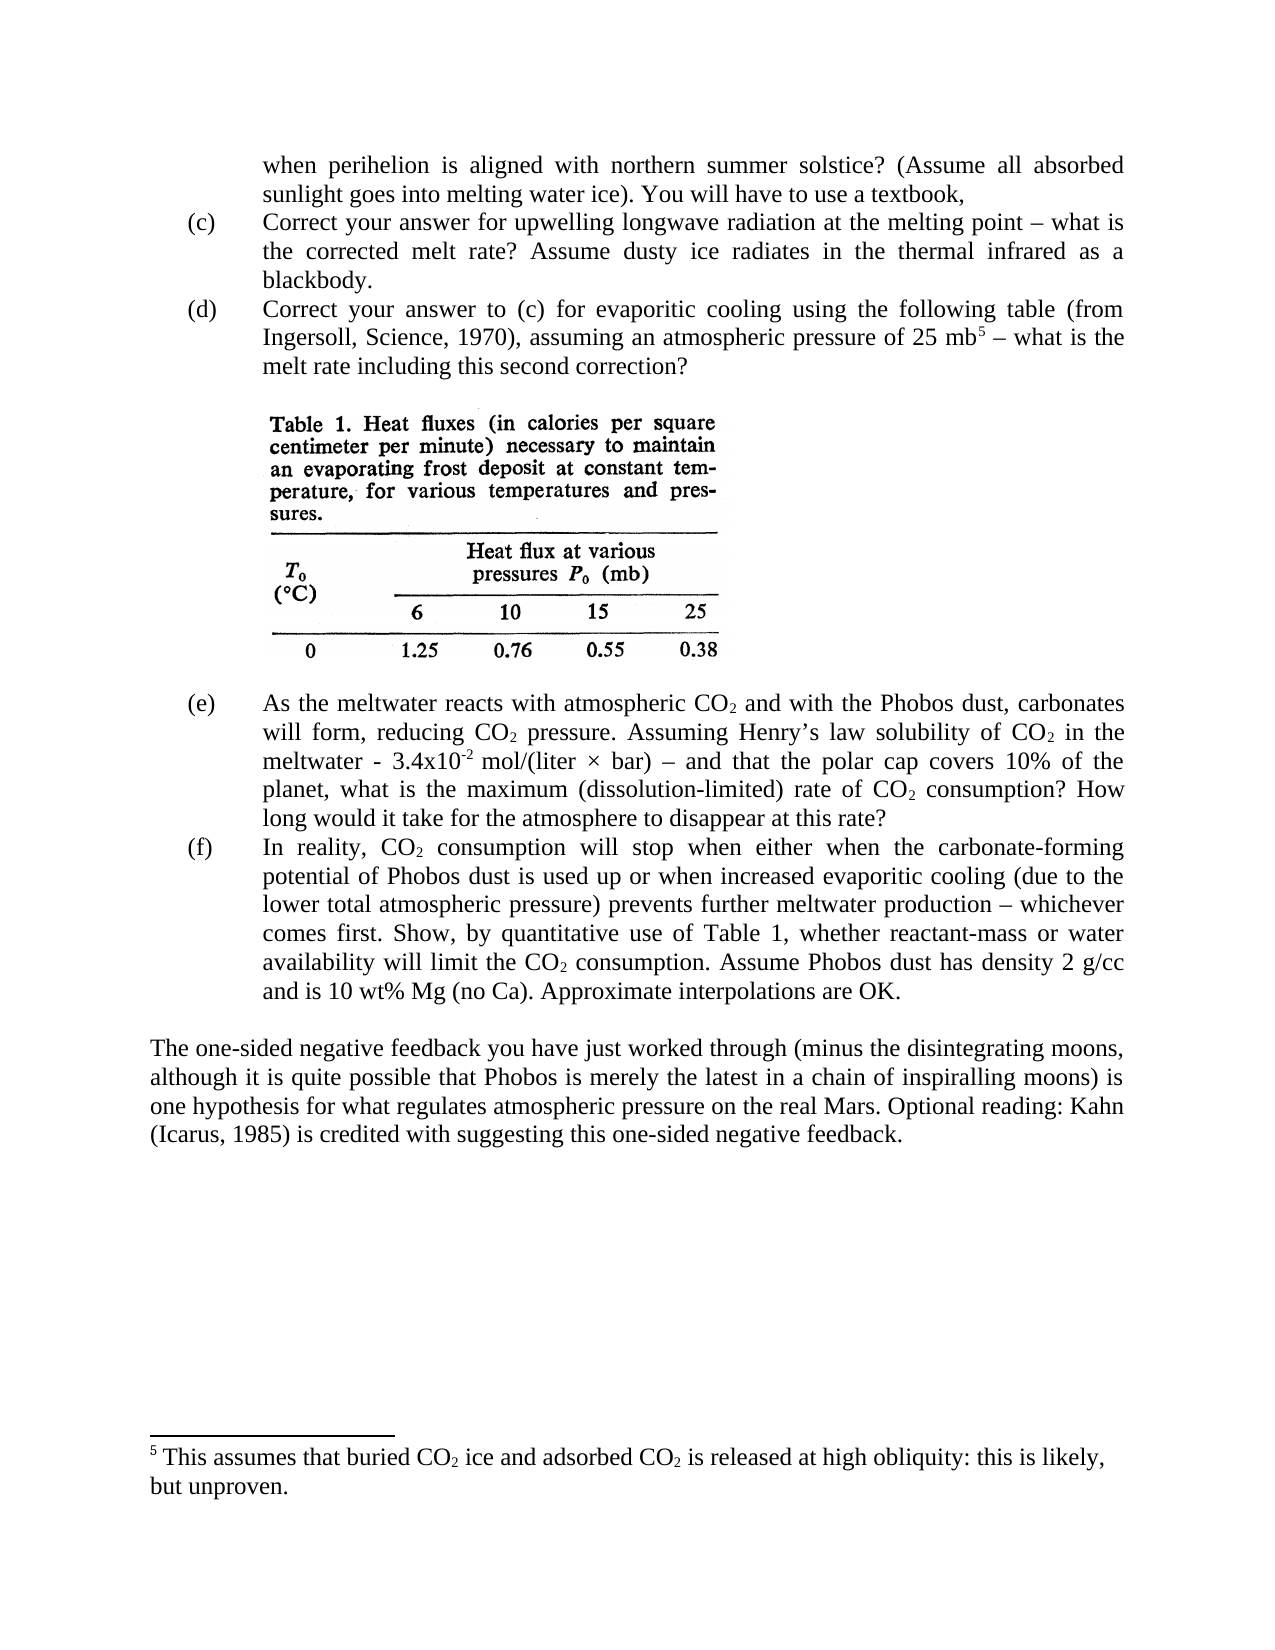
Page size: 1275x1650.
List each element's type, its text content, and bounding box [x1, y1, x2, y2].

list Correct your answer for upwelling longwave radiation at the melting point – what is the corrected melt rate? Assume dusty ice radiates in the thermal infrared as a blackbody. [187, 207, 1125, 294]
list Correct your answer to (c) for evaporitic cooling using the following table (from Ingersoll, Science, 1970), assuming an atmospheric pressure of 25 mb – what is the melt rate including this second correction? [187, 294, 1125, 380]
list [187, 150, 1125, 207]
picture [262, 408, 732, 660]
list In reality, CO2 consumption will stop when either when the carbonate-forming potential of Phobos dust is used up or when increased evaporitic cooling (due to the lower total atmospheric pressure) prevents further meltwater production – whichever comes first. Show, by quantitative use of Table 1, whether reactant-mass or water availability will limit the CO2 consumption. Assume Phobos dust has density 2 g/cc and is 10 wt% Mg (no Ca). Approximate interpolations are OK. [187, 832, 1125, 1004]
list As the meltwater reacts with atmospheric CO2 and with the Phobos dust, carbonates will form, reducing CO2 pressure. Assuming Henry’s law solubility of CO2 in the meltwater - 3.4x10-2 mol/(liter × bar) – and that the polar cap covers 10% of the planet, what is the maximum (dissolution-limited) rate of CO2 consumption? How long would it take for the atmosphere to disappear at this rate? [187, 688, 1125, 832]
text The one-sided negative feedback you have just worked through (minus the disintegrating moons, although it is quite possible that Phobos is merely the latest in a chain of inspiralling moons) is one hypothesis for what regulates atmospheric pressure on the real Mars. Optional reading: Kahn (Icarus, 1985) is credited with suggesting this one-sided negative feedback. [150, 1033, 1125, 1148]
